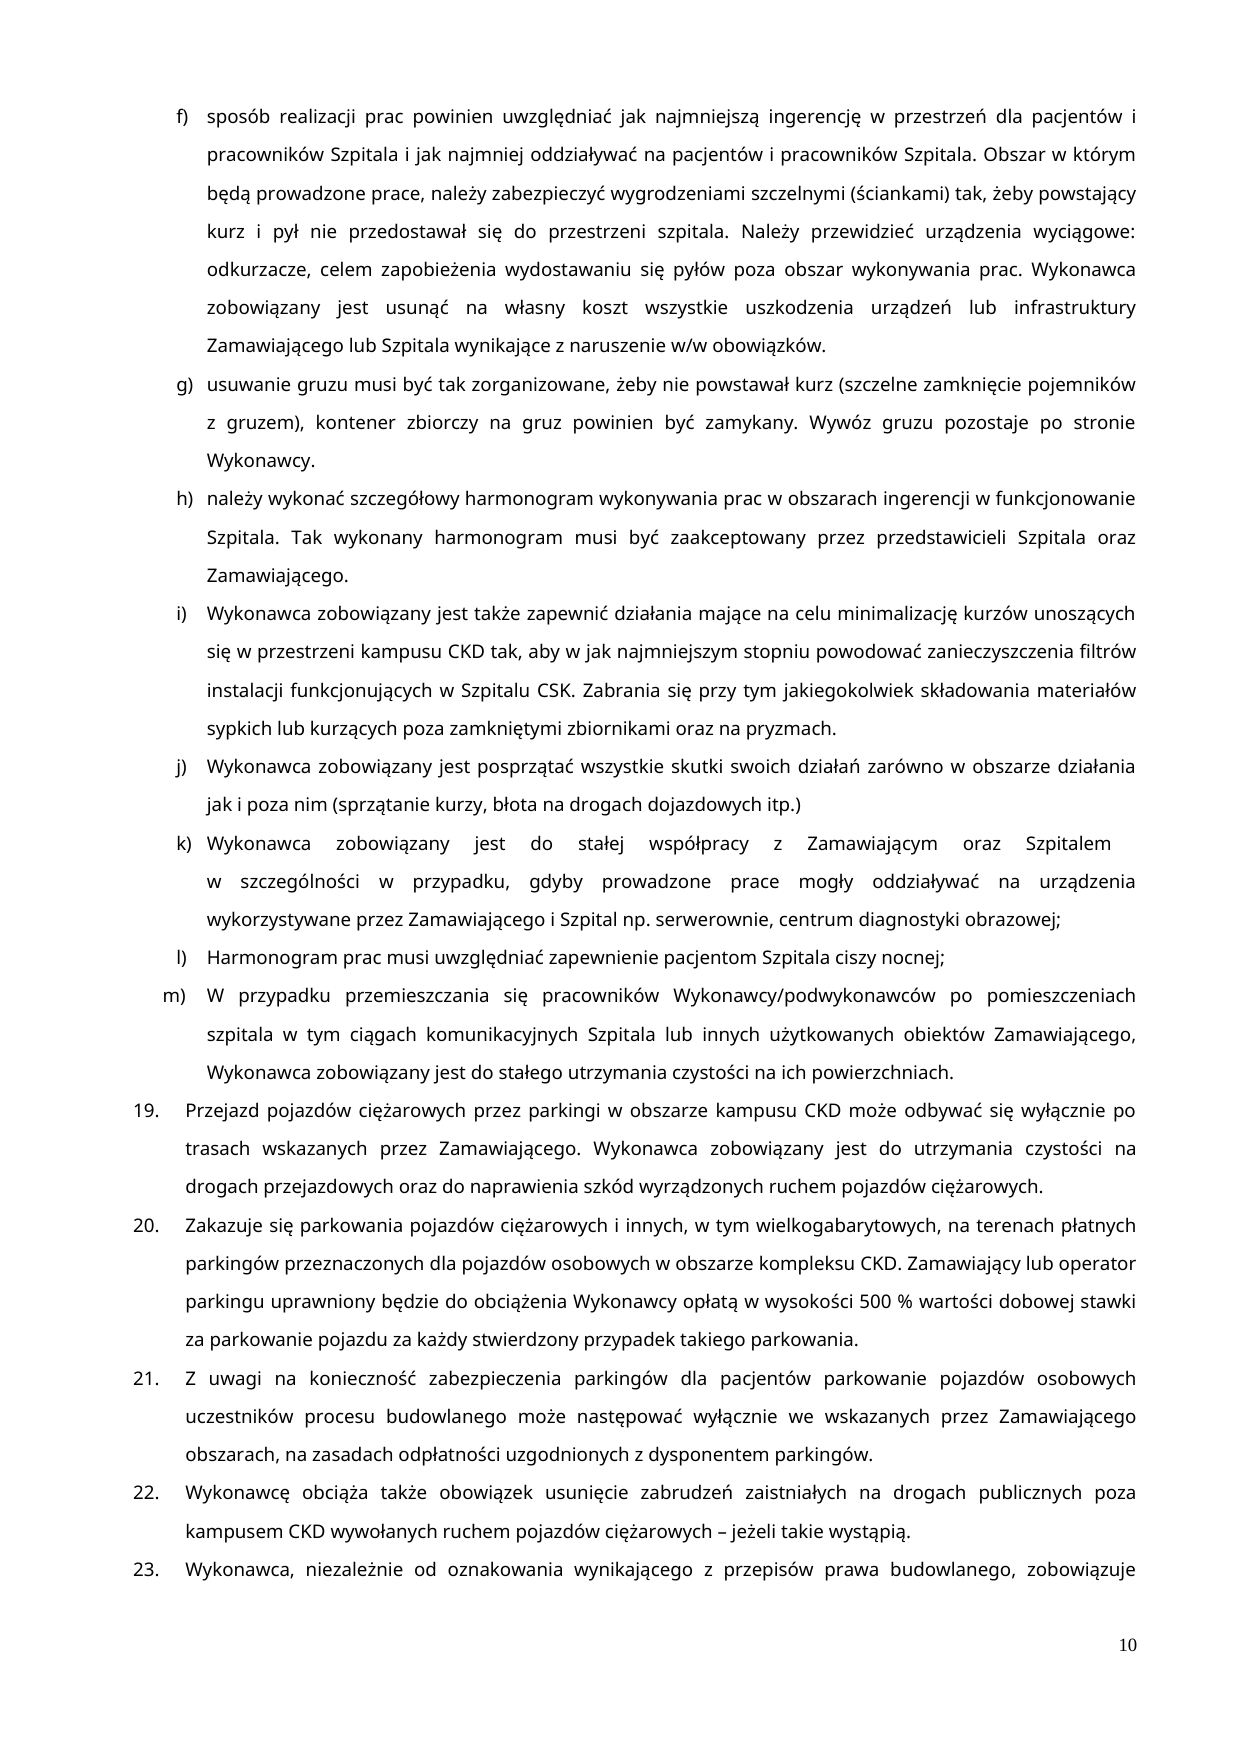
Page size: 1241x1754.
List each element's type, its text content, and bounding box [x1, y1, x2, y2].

list Wykonawcę obciąża także obowiązek usunięcie zabrudzeń zaistniałych na drogach publicznych poza kampusem CKD wywołanych ruchem pojazdów ciężarowych – jeżeli takie wystąpią. [133, 1480, 1137, 1543]
list Wykonawca zobowiązany jest posprzątać wszystkie skutki swoich działań zarówno w obszarze działania jak i poza nim (sprzątanie kurzy, błota na drogach dojazdowych itp.) [176, 753, 1137, 817]
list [133, 1556, 1137, 1582]
list Z uwagi na konieczność zabezpieczenia parkingów dla pacjentów parkowanie pojazdów osobowych uczestników procesu budowlanego może następować wyłącznie we wskazanych przez Zamawiającego obszarach, na zasadach odpłatności uzgodnionych z dysponentem parkingów. [133, 1365, 1137, 1467]
list Zakazuje się parkowania pojazdów ciężarowych i innych, w tym wielkogabarytowych, na terenach płatnych parkingów przeznaczonych dla pojazdów osobowych w obszarze kompleksu CKD. Zamawiający lub operator parkingu uprawniony będzie do obciążenia Wykonawcy opłatą w wysokości 500 % wartości dobowej stawki za parkowanie pojazdu za każdy stwierdzony przypadek takiego parkowania. [133, 1212, 1137, 1352]
list Wykonawca zobowiązany jest do stałej współpracy z Zamawiającym oraz Szpitalem w szczególności w przypadku, gdyby prowadzone prace mogły oddziaływać na urządzenia wykorzystywane przez Zamawiającego i Szpital np. serwerownie, centrum diagnostyki obrazowej; [176, 830, 1137, 932]
list W przypadku przemieszczania się pracowników Wykonawcy/podwykonawców po pomieszczeniach szpitala w tym ciągach komunikacyjnych Szpitala lub innych użytkowanych obiektów Zamawiającego, Wykonawca zobowiązany jest do stałego utrzymania czystości na ich powierzchniach. [162, 983, 1137, 1085]
list sposób realizacji prac powinien uwzględniać jak najmniejszą ingerencję w przestrzeń dla pacjentów i pracowników Szpitala i jak najmniej oddziaływać na pacjentów i pracowników Szpitala. Obszar w którym będą prowadzone prace, należy zabezpieczyć wygrodzeniami szczelnymi (ściankami) tak, żeby powstający kurz i pył nie przedostawał się do przestrzeni szpitala. Należy przewidzieć urządzenia wyciągowe: odkurzacze, celem zapobieżenia wydostawaniu się pyłów poza obszar wykonywania prac. Wykonawca zobowiązany jest usunąć na własny koszt wszystkie uszkodzenia urządzeń lub infrastruktury Zamawiającego lub Szpitala wynikające z naruszenie w/w obowiązków. [176, 103, 1137, 358]
list Harmonogram prac musi uwzględniać zapewnienie pacjentom Szpitala ciszy nocnej; [176, 944, 1137, 970]
list usuwanie gruzu musi być tak zorganizowane, żeby nie powstawał kurz (szczelne zamknięcie pojemników z gruzem), kontener zbiorczy na gruz powinien być zamykany. Wywóz gruzu pozostaje po stronie Wykonawcy. [176, 371, 1137, 473]
list Wykonawca zobowiązany jest także zapewnić działania mające na celu minimalizację kurzów unoszących się w przestrzeni kampusu CKD tak, aby w jak najmniejszym stopniu powodować zanieczyszczenia filtrów instalacji funkcjonujących w Szpitalu CSK. Zabrania się przy tym jakiegokolwiek składowania materiałów sypkich lub kurzących poza zamkniętymi zbiornikami oraz na pryzmach. [176, 600, 1137, 741]
list należy wykonać szczegółowy harmonogram wykonywania prac w obszarach ingerencji w funkcjonowanie Szpitala. Tak wykonany harmonogram musi być zaakceptowany przez przedstawicieli Szpitala oraz Zamawiającego. [176, 486, 1137, 588]
list Przejazd pojazdów ciężarowych przez parkingi w obszarze kampusu CKD może odbywać się wyłącznie po trasach wskazanych przez Zamawiającego. Wykonawca zobowiązany jest do utrzymania czystości na drogach przejazdowych oraz do naprawienia szkód wyrządzonych ruchem pojazdów ciężarowych. [133, 1097, 1137, 1199]
